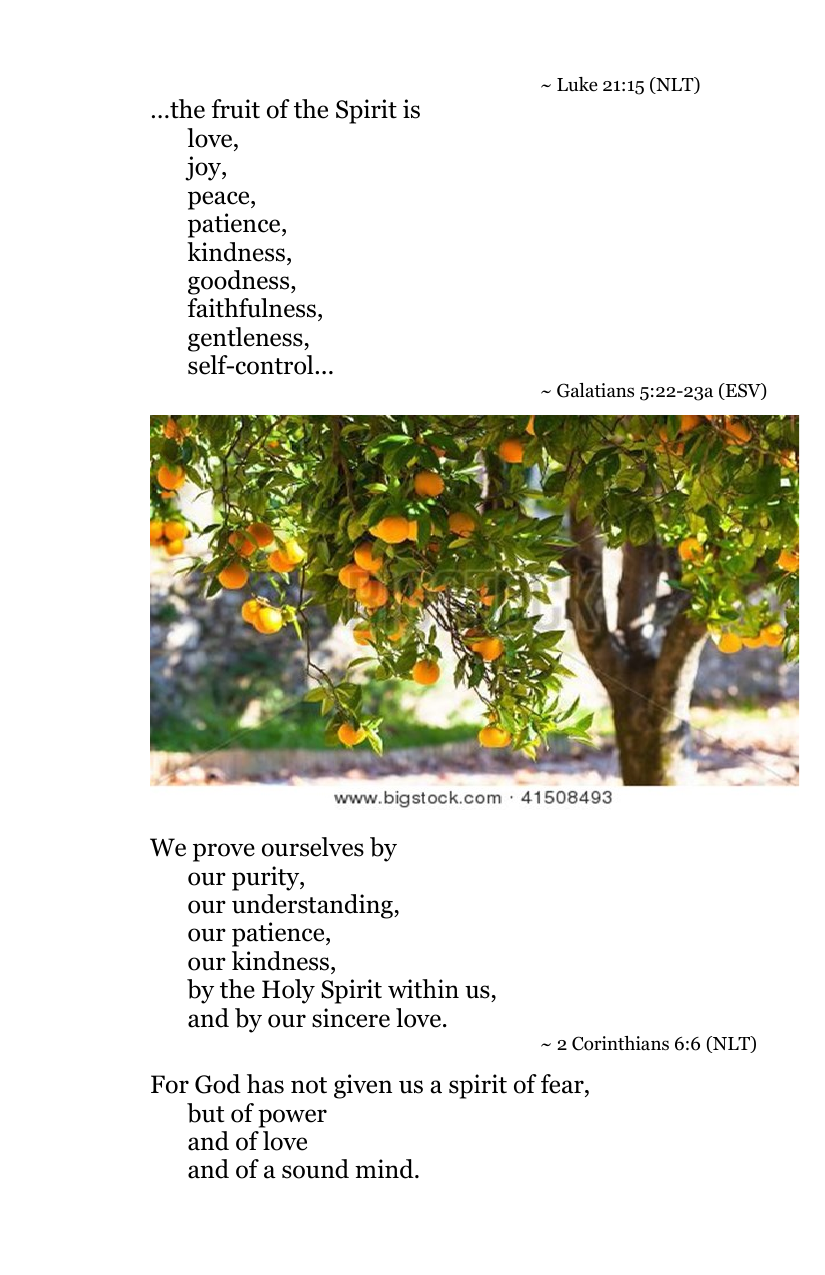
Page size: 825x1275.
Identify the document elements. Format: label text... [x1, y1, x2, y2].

text …the fruit of the Spirit is [150, 96, 795, 124]
text peace, [187, 181, 795, 209]
text our understanding, [187, 891, 795, 919]
text ~ 2 Corinthians 6:6 (NLT) [540, 1033, 795, 1054]
text We prove ourselves by [150, 834, 795, 862]
picture [150, 415, 800, 810]
text For God has not given us a spirit of fear, [150, 1071, 795, 1099]
text goodness, [187, 266, 795, 295]
text our patience, [187, 919, 795, 947]
text ~ Galatians 5:22-23a (ESV) [540, 380, 795, 402]
text our purity, [150, 862, 795, 891]
text and by our sincere love. [187, 1004, 795, 1033]
text ~ Luke 21:15 (NLT) [540, 75, 795, 96]
text and of a sound mind. [150, 1156, 795, 1184]
text love, [187, 124, 795, 153]
text our kindness, [187, 947, 795, 976]
text by the Holy Spirit within us, [187, 976, 795, 1004]
text and of love [150, 1127, 795, 1156]
text joy, [187, 153, 795, 181]
text self-control... [187, 352, 795, 380]
text kindness, [187, 238, 795, 266]
text patience, [187, 209, 795, 238]
text gentleness, [187, 323, 795, 352]
text but of power [150, 1099, 795, 1127]
text faithfulness, [187, 295, 795, 323]
